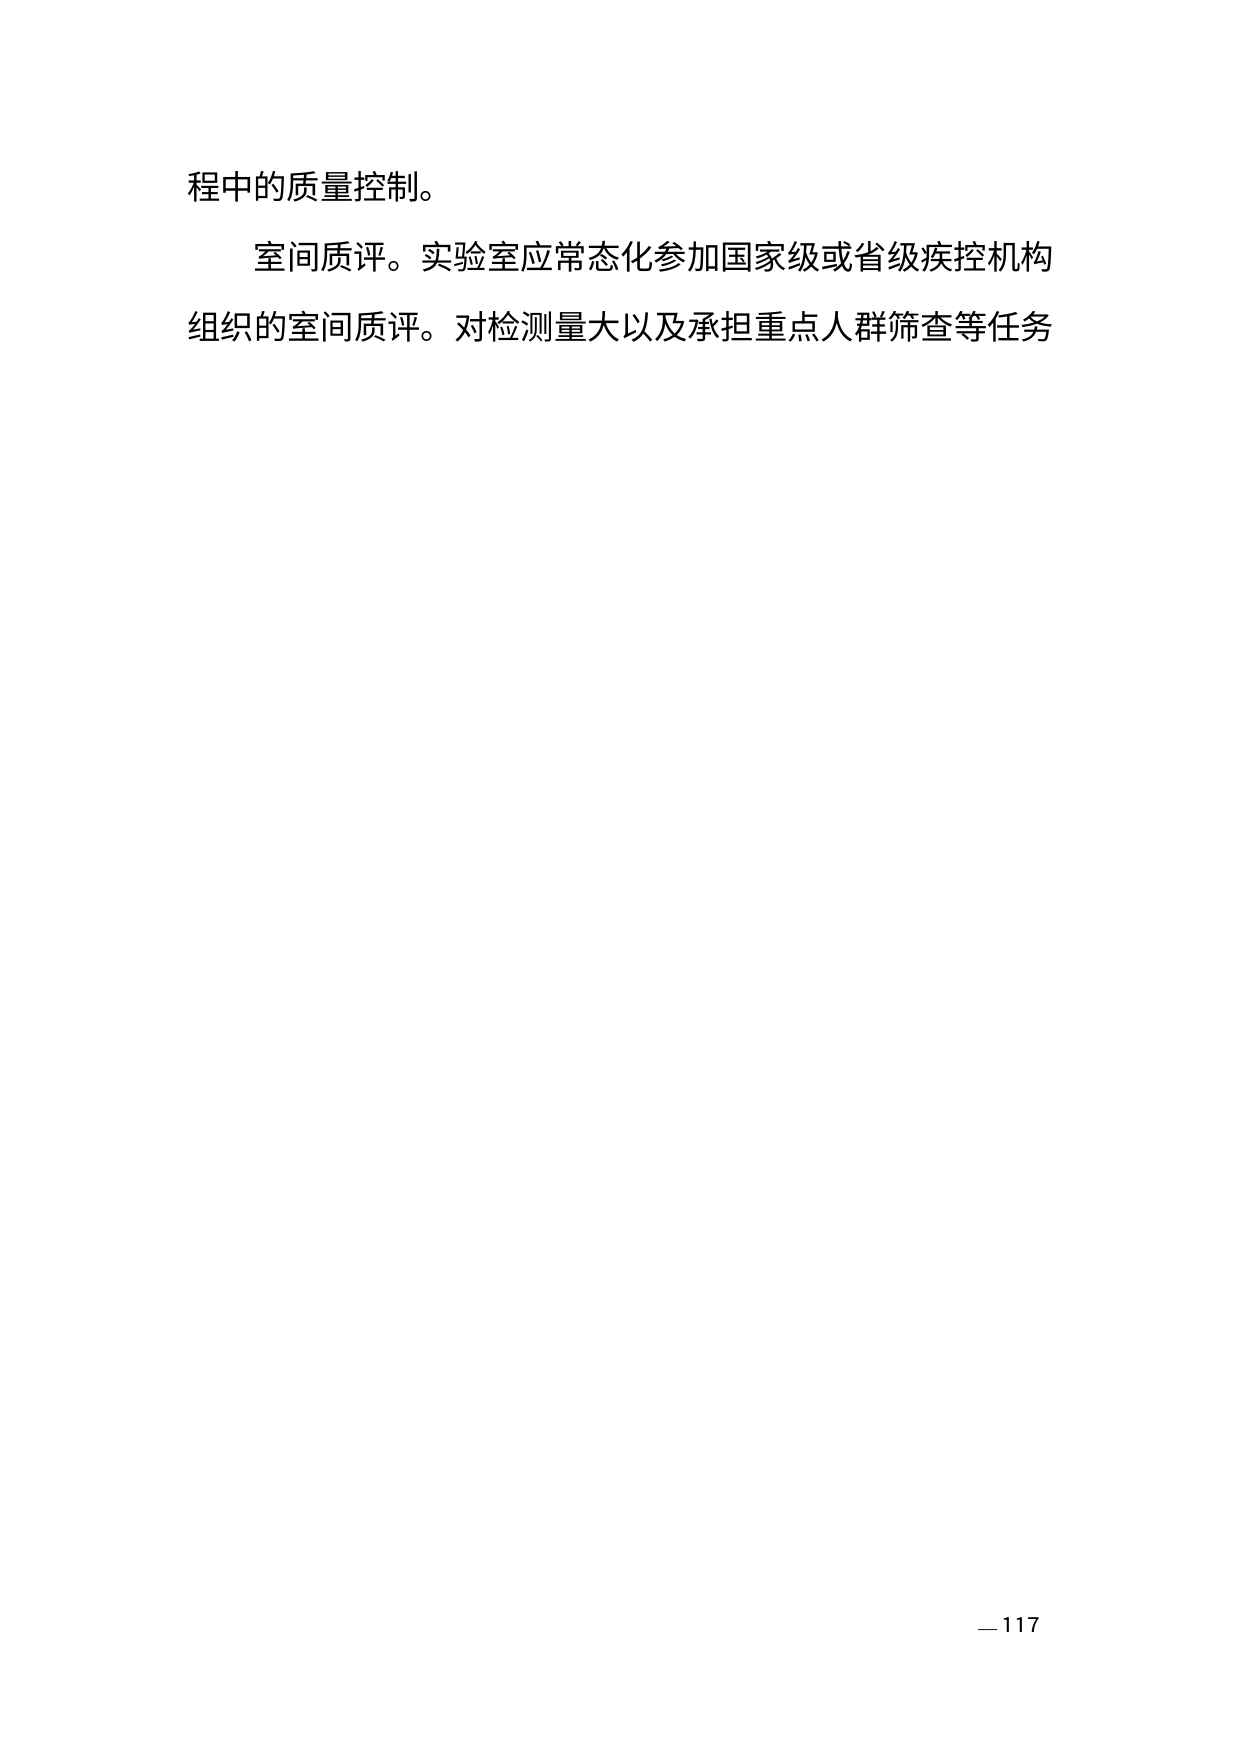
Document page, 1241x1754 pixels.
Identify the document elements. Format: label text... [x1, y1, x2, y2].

text 室间质评。实验室应常态化参加国家级或省级疾控机构组织的室间质评。对检测量大以及承担重点人群筛查等任务 [187, 231, 1058, 349]
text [187, 160, 1053, 209]
